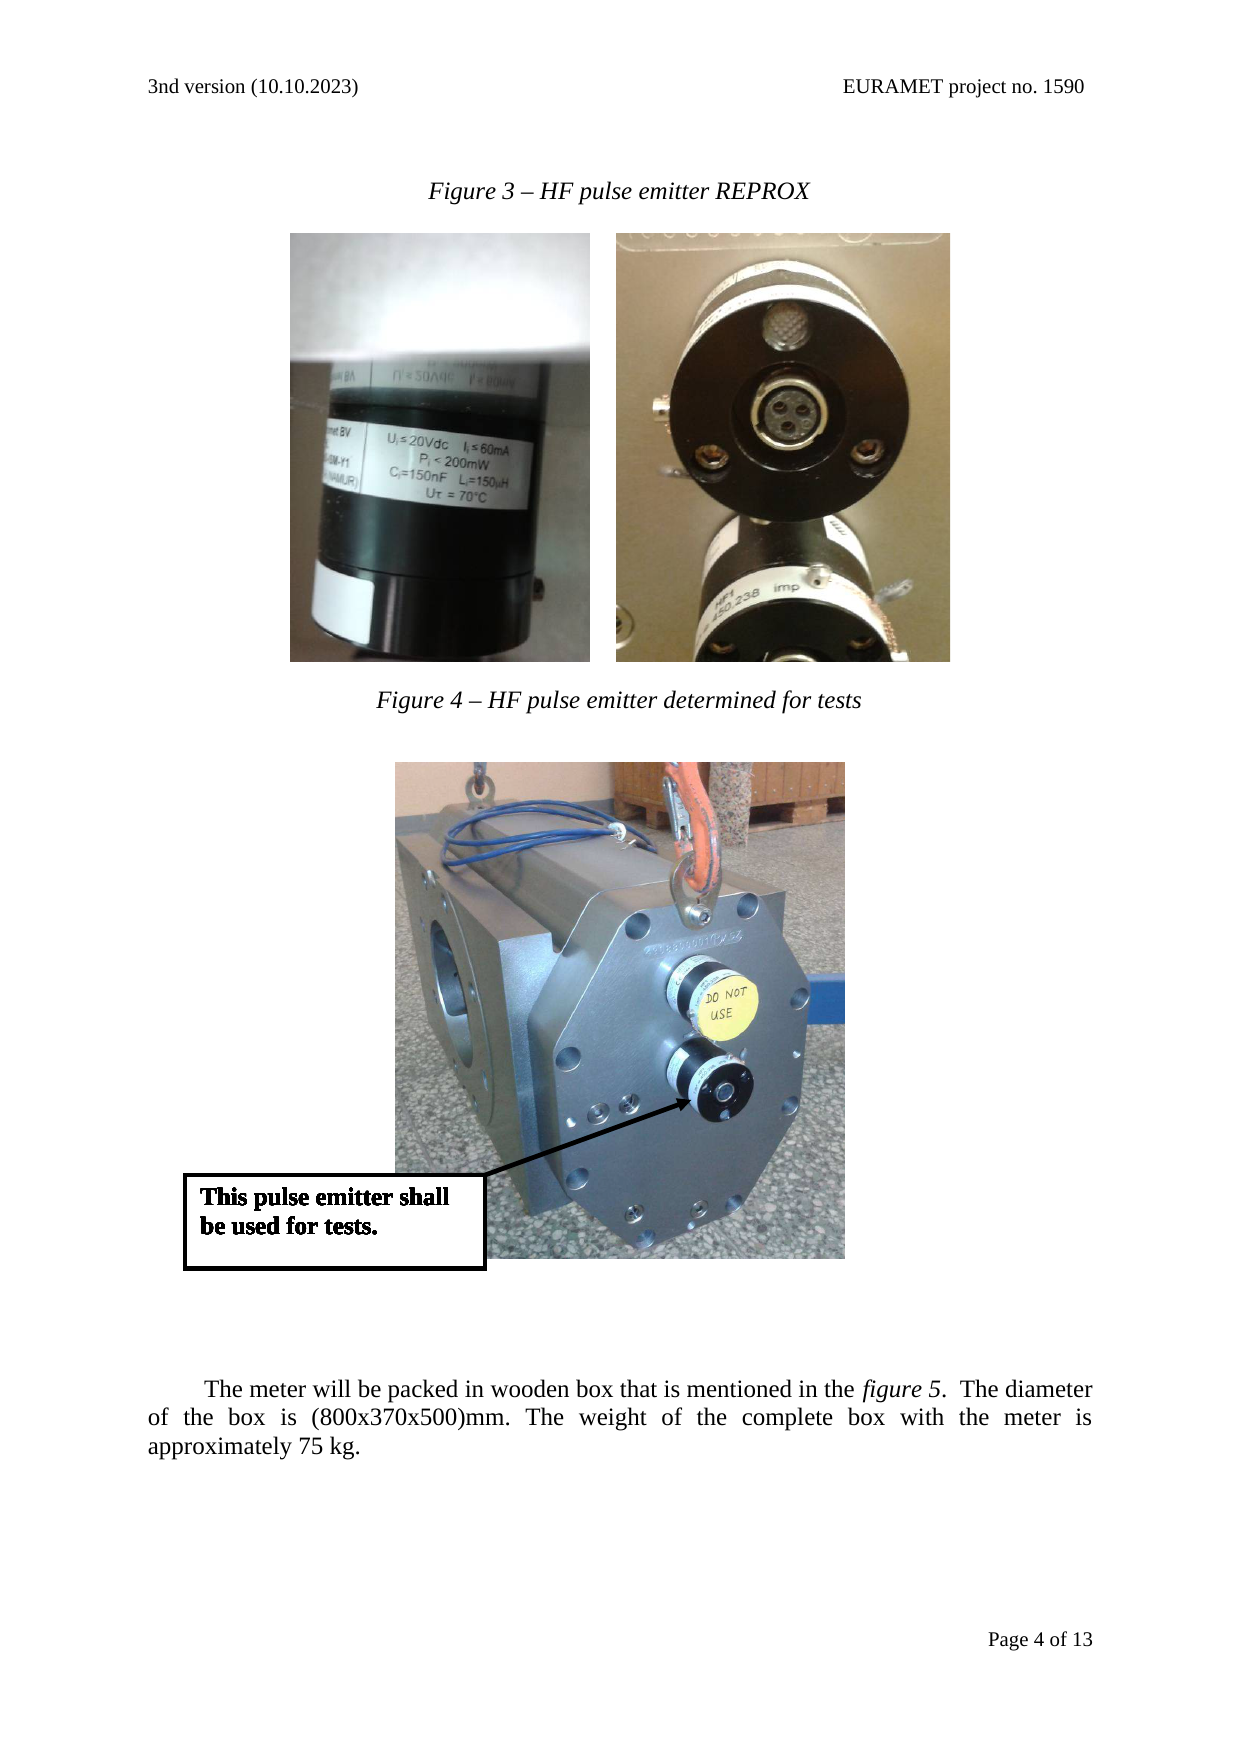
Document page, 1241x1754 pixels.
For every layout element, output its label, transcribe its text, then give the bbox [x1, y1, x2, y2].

text The meter will be packed in wooden box that is mentioned in the figure 5. The diameter of the box is (800x370x500)mm. The weight of the complete box with the meter is approximately . [148, 1374, 1093, 1460]
picture [290, 233, 590, 662]
text Figure 3 – HF pulse emitter REPROX [148, 176, 1093, 205]
text Figure 4 – HF pulse emitter determined for tests [148, 686, 1093, 714]
picture [616, 233, 951, 662]
